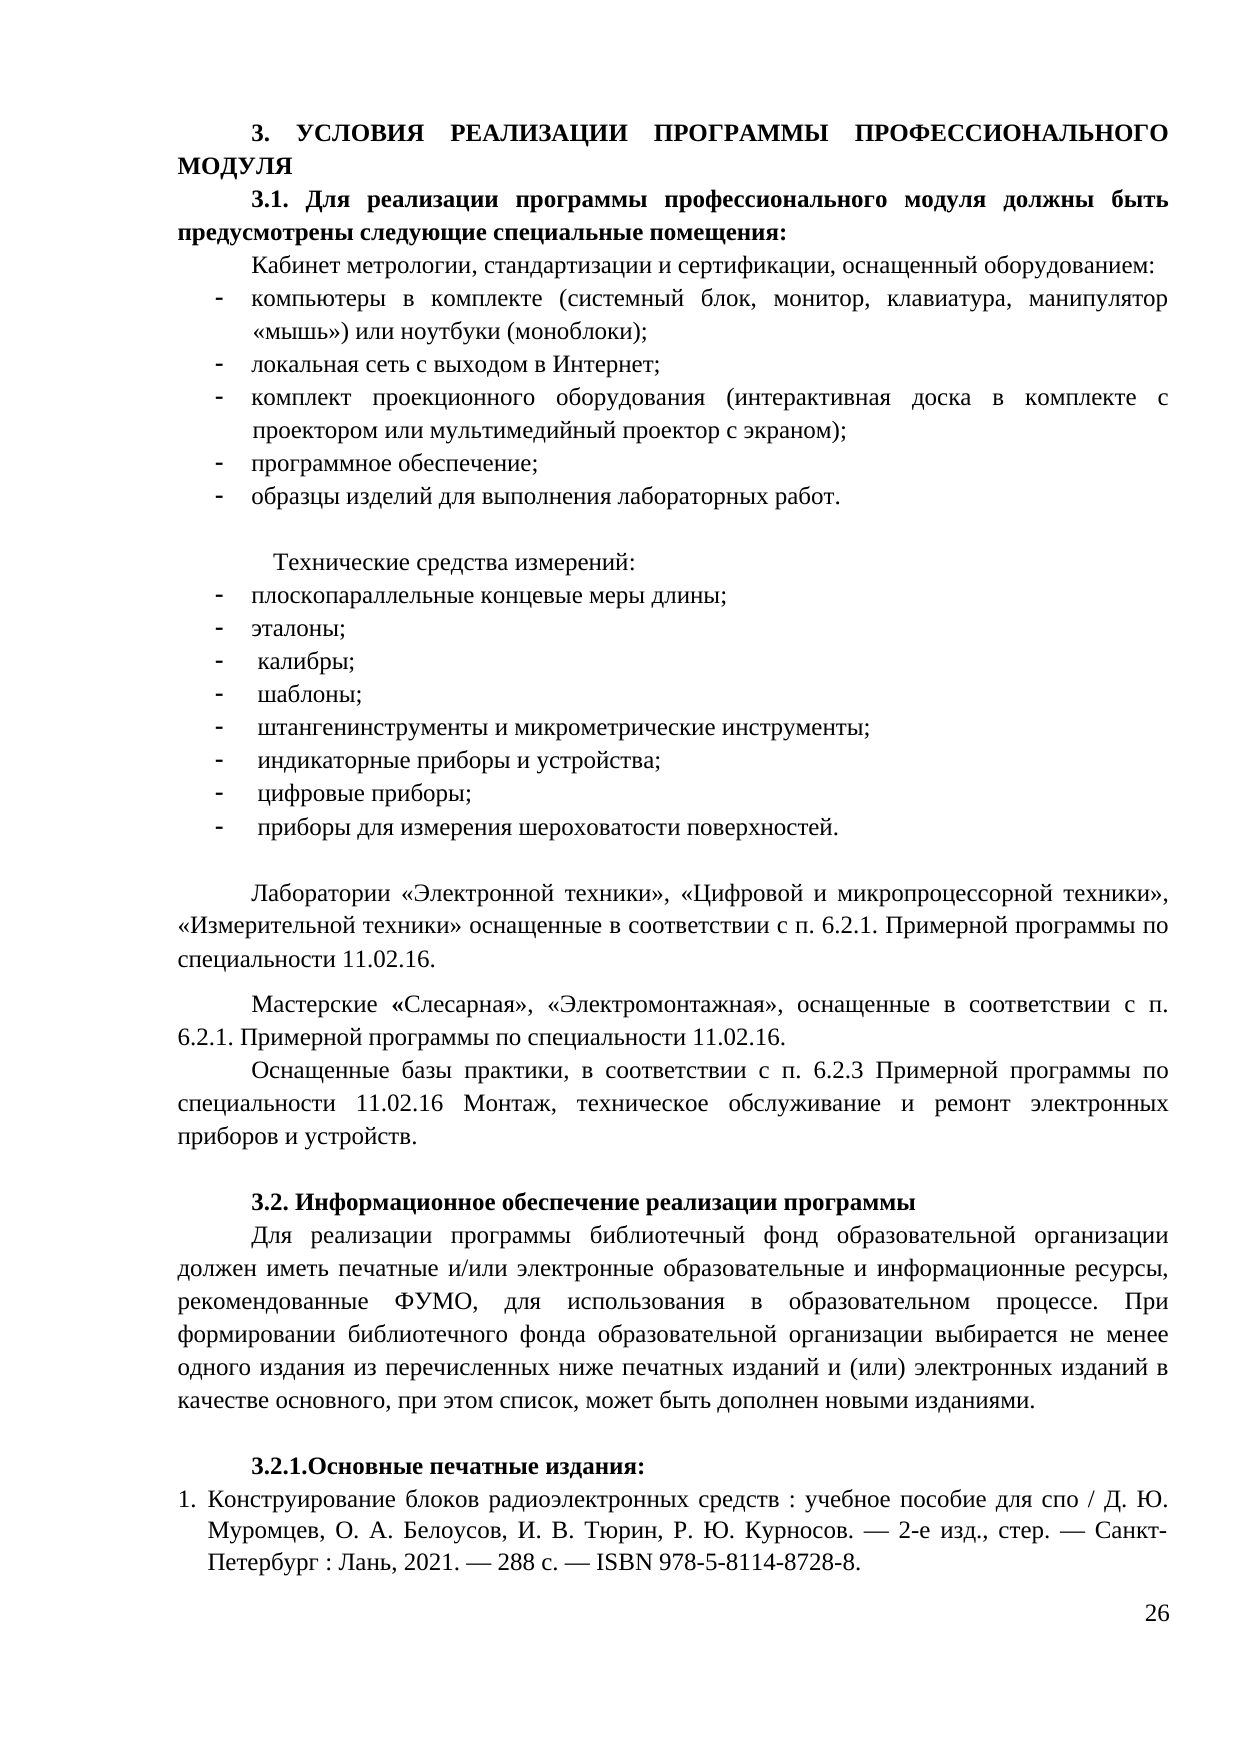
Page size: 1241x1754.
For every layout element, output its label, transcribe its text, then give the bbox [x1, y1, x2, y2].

text Для реализации программы библиотечный фонд образовательной организации должен иметь печатные и/или электронные образовательные и информационные ресурсы, рекомендованные ФУМО, для использования в образовательном процессе. При формировании библиотечного фонда образовательной организации выбирается не менее одного издания из перечисленных ниже печатных изданий и (или) электронных изданий в качестве основного, при этом список, может быть дополнен новыми изданиями. [177, 1220, 1169, 1414]
list плоскопараллельные концевые меры длины; [215, 580, 1169, 609]
text 3. УСЛОВИЯ РЕАЛИЗАЦИИ ПРОГРАММЫ ПРОФЕССИОНАЛЬНОГО МОДУЛЯ [177, 118, 1169, 180]
list цифровые приборы; [215, 778, 1169, 807]
text Лаборатории «Электронной техники», «Цифровой и микропроцессорной техники», «Измерительной техники» оснащенные в соответствии с п. 6.2.1. Примерной программы по специальности 11.02.16. [177, 878, 1169, 972]
text Мастерские «Слесарная», «Электромонтажная», оснащенные в соответствии с п. 6.2.1. Примерной программы по специальности 11.02.16. [177, 989, 1169, 1051]
text 3.2. Информационное обеспечение реализации программы [177, 1187, 1169, 1216]
list Конструирование блоков радиоэлектронных средств : учебное пособие для спо / Д. Ю. Муромцев, О. А. Белоусов, И. В. Тюрин, Р. Ю. Курносов. — 2-е изд., стер. — Санкт-Петербург : Лань, 2021. — 288 с. — ISBN 978-5-8114-8728-8. [178, 1484, 1169, 1575]
text Кабинет метрологии, стандартизации и сертификации, оснащенный оборудованием: [177, 250, 1169, 279]
list калибры; [215, 646, 1169, 675]
list образцы изделий для выполнения лабораторных работ. [215, 481, 1169, 510]
text 3.1. Для реализации программы профессионального модуля должны быть предусмотрены следующие специальные помещения: [177, 184, 1169, 246]
text Технические средства измерений: [177, 547, 1169, 576]
list комплект проекционного оборудования (интерактивная доска в комплекте с проектором или мультимедийный проектор с экраном); [215, 382, 1169, 444]
list компьютеры в комплекте (системный блок, монитор, клавиатура, манипулятор «мышь») или ноутбуки (моноблоки); [215, 283, 1169, 345]
text 3.2.1.Основные печатные издания: [177, 1451, 1169, 1480]
list приборы для измерения шероховатости поверхностей. [215, 812, 1169, 840]
list шаблоны; [215, 679, 1169, 708]
list программное обеспечение; [215, 448, 1169, 477]
list локальная сеть с выходом в Интернет; [215, 349, 1169, 378]
list индикаторные приборы и устройства; [215, 746, 1169, 774]
text Оснащенные базы практики, в соответствии с п. 6.2.3 Примерной программы по специальности 11.02.16 Монтаж, техническое обслуживание и ремонт электронных приборов и устройств. [177, 1055, 1169, 1150]
list эталоны; [215, 613, 1169, 642]
list штангенинструменты и микрометрические инструменты; [215, 712, 1169, 741]
